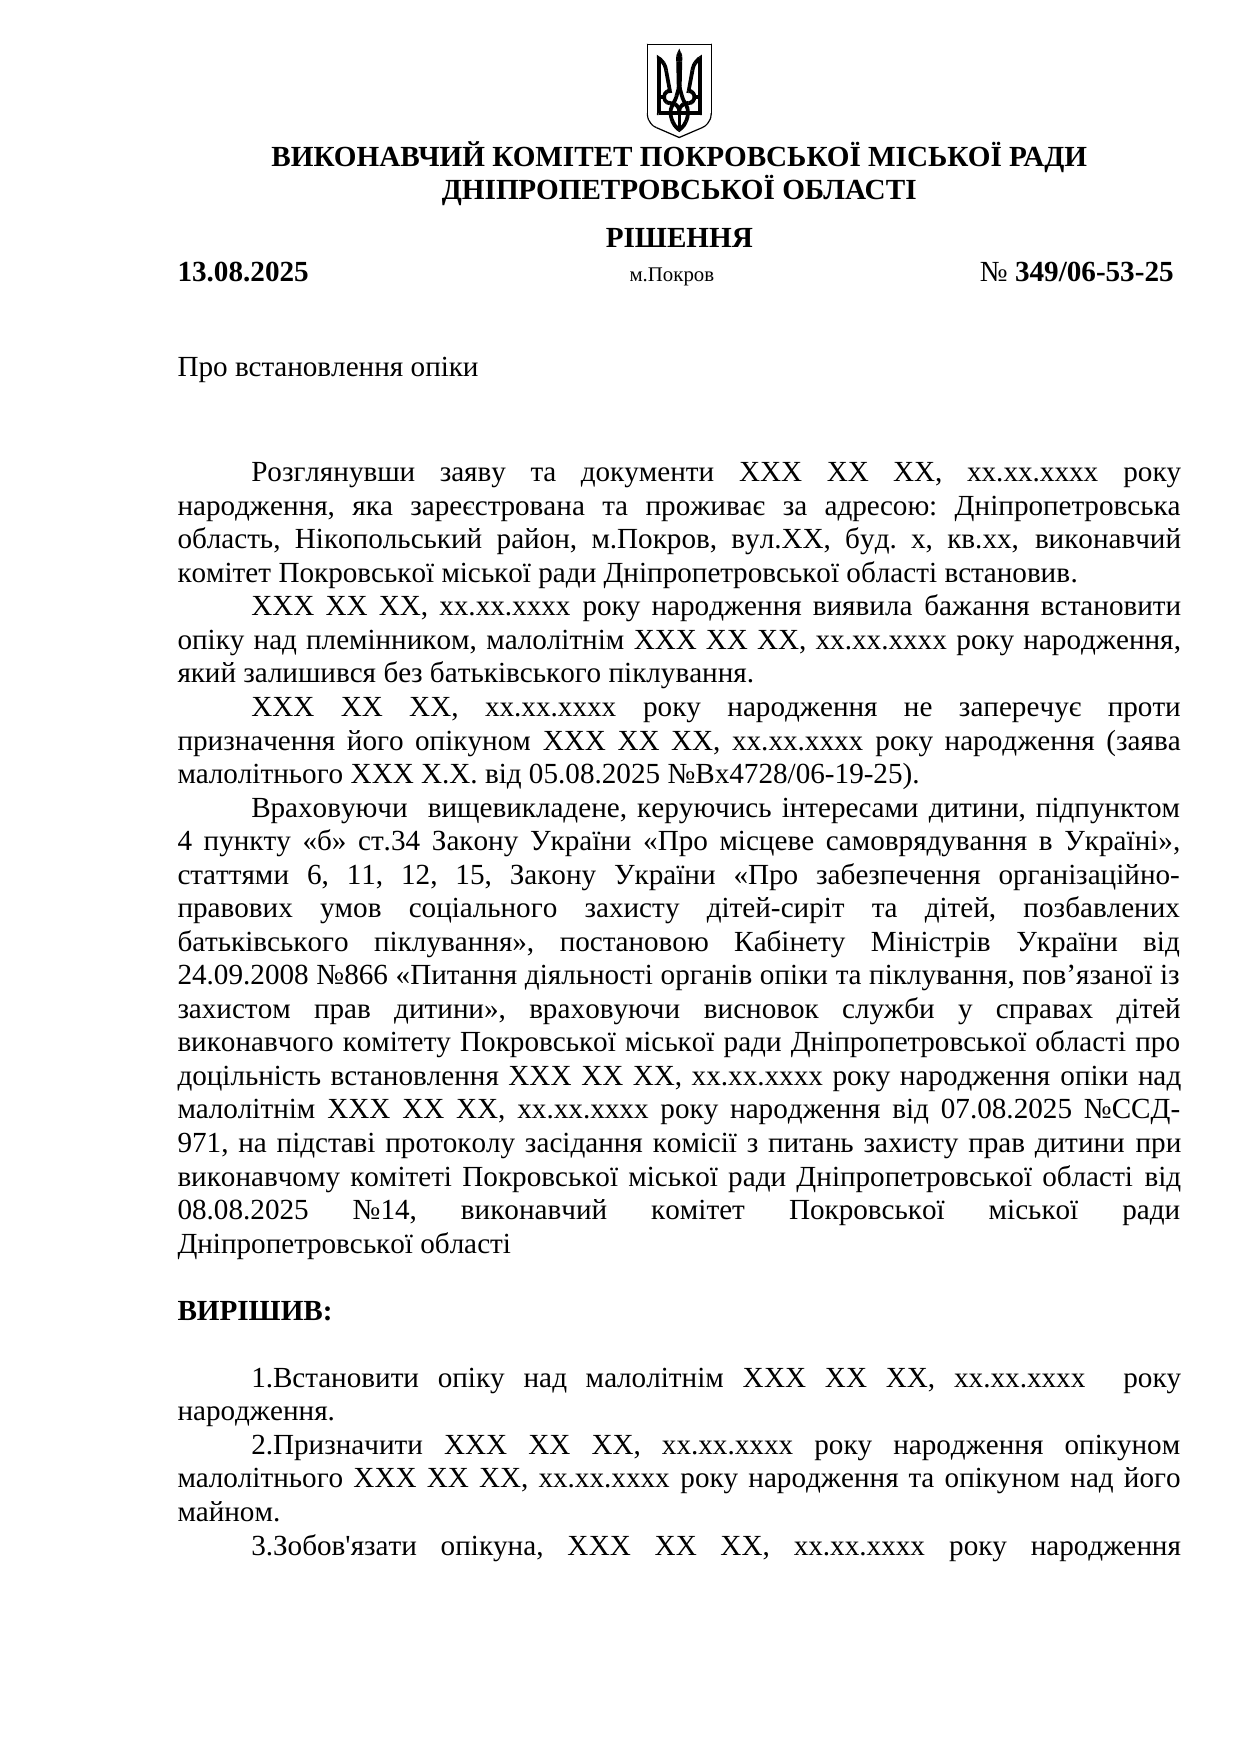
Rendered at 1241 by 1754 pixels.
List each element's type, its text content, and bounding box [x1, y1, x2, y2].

text ДНІПРОПЕТРОВСЬКОЇ ОБЛАСТІ [177, 172, 1181, 206]
text ВИРІШИВ: [177, 1293, 1181, 1326]
text 1.Встановити опіку над малолітнім ХХХ ХХ ХХ, хх.хх.хххх року народження. [177, 1360, 1181, 1427]
text Розглянувши заяву та документи ХХХ ХХ ХХ, хх.хх.хххх року народження, яка зареєстрована та проживає за адресою: Дніпропетровська область, Нікопольський район, м.Покров, вул.ХХ, буд. х, кв.хх, виконавчий комітет Покровської міської ради Дніпропетровської області встановив. [177, 454, 1181, 588]
text 2.Призначити ХХХ ХХ ХХ, хх.хх.хххх року народження опікуном малолітнього ХХХ ХХ ХХ, хх.хх.хххх року народження та опікуном над його майном. [177, 1427, 1181, 1528]
text ХХХ ХХ ХХ, хх.хх.хххх року народження виявила бажання встановити опіку над племінником, малолітнім ХХХ ХХ ХХ, хх.хх.хххх року народження, який залишився без батьківського піклування. [177, 588, 1181, 689]
text ВИКОНАВЧИЙ КОМІТЕТ ПОКРОВСЬКОЇ МІСЬКОЇ РАДИ [177, 103, 1181, 172]
text ХХХ ХХ ХХ, хх.хх.хххх року народження не заперечує проти призначення його опікуном ХХХ ХХ ХХ, хх.хх.хххх року народження (заява малолітнього ХХХ Х.Х. від 05.08.2025 №Вх4728/06-19-25). [177, 689, 1181, 790]
text Про встановлення опіки [177, 349, 1181, 383]
text Враховуючи вищевикладене, керуючись інтересами дитини, підпунктом 4 пункту «б» ст.34 Закону України «Про місцеве самоврядування в Україні», статтями 6, 11, 12, 15, Закону України «Про забезпечення організаційно-правових умов соціального захисту дітей-сиріт та дітей, позбавлених батьківського піклування», постановою Кабінету Міністрів України від 24.09.2008 №866 «Питання діяльності органів опіки та піклування, пов’язаної із захистом прав дитини», враховуючи висновок служби у справах дітей виконавчого комітету Покровської міської ради Дніпропетровської області про доцільність встановлення ХХХ ХХ ХХ, хх.хх.хххх року народження опіки над малолітнім ХХХ ХХ ХХ, хх.хх.хххх року народження від 07.08.2025 №ССД-971, на підставі протоколу засідання комісії з питань захисту прав дитини при виконавчому комітеті Покровської міської ради Дніпропетровської області від 08.08.2025 №14, виконавчий комітет Покровської міської ради Дніпропетровської області [177, 790, 1181, 1259]
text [177, 1528, 1181, 1561]
text 13.08.2025 м.Покров № 349/06-53-25 [177, 254, 1181, 287]
text РІШЕННЯ [177, 220, 1181, 254]
